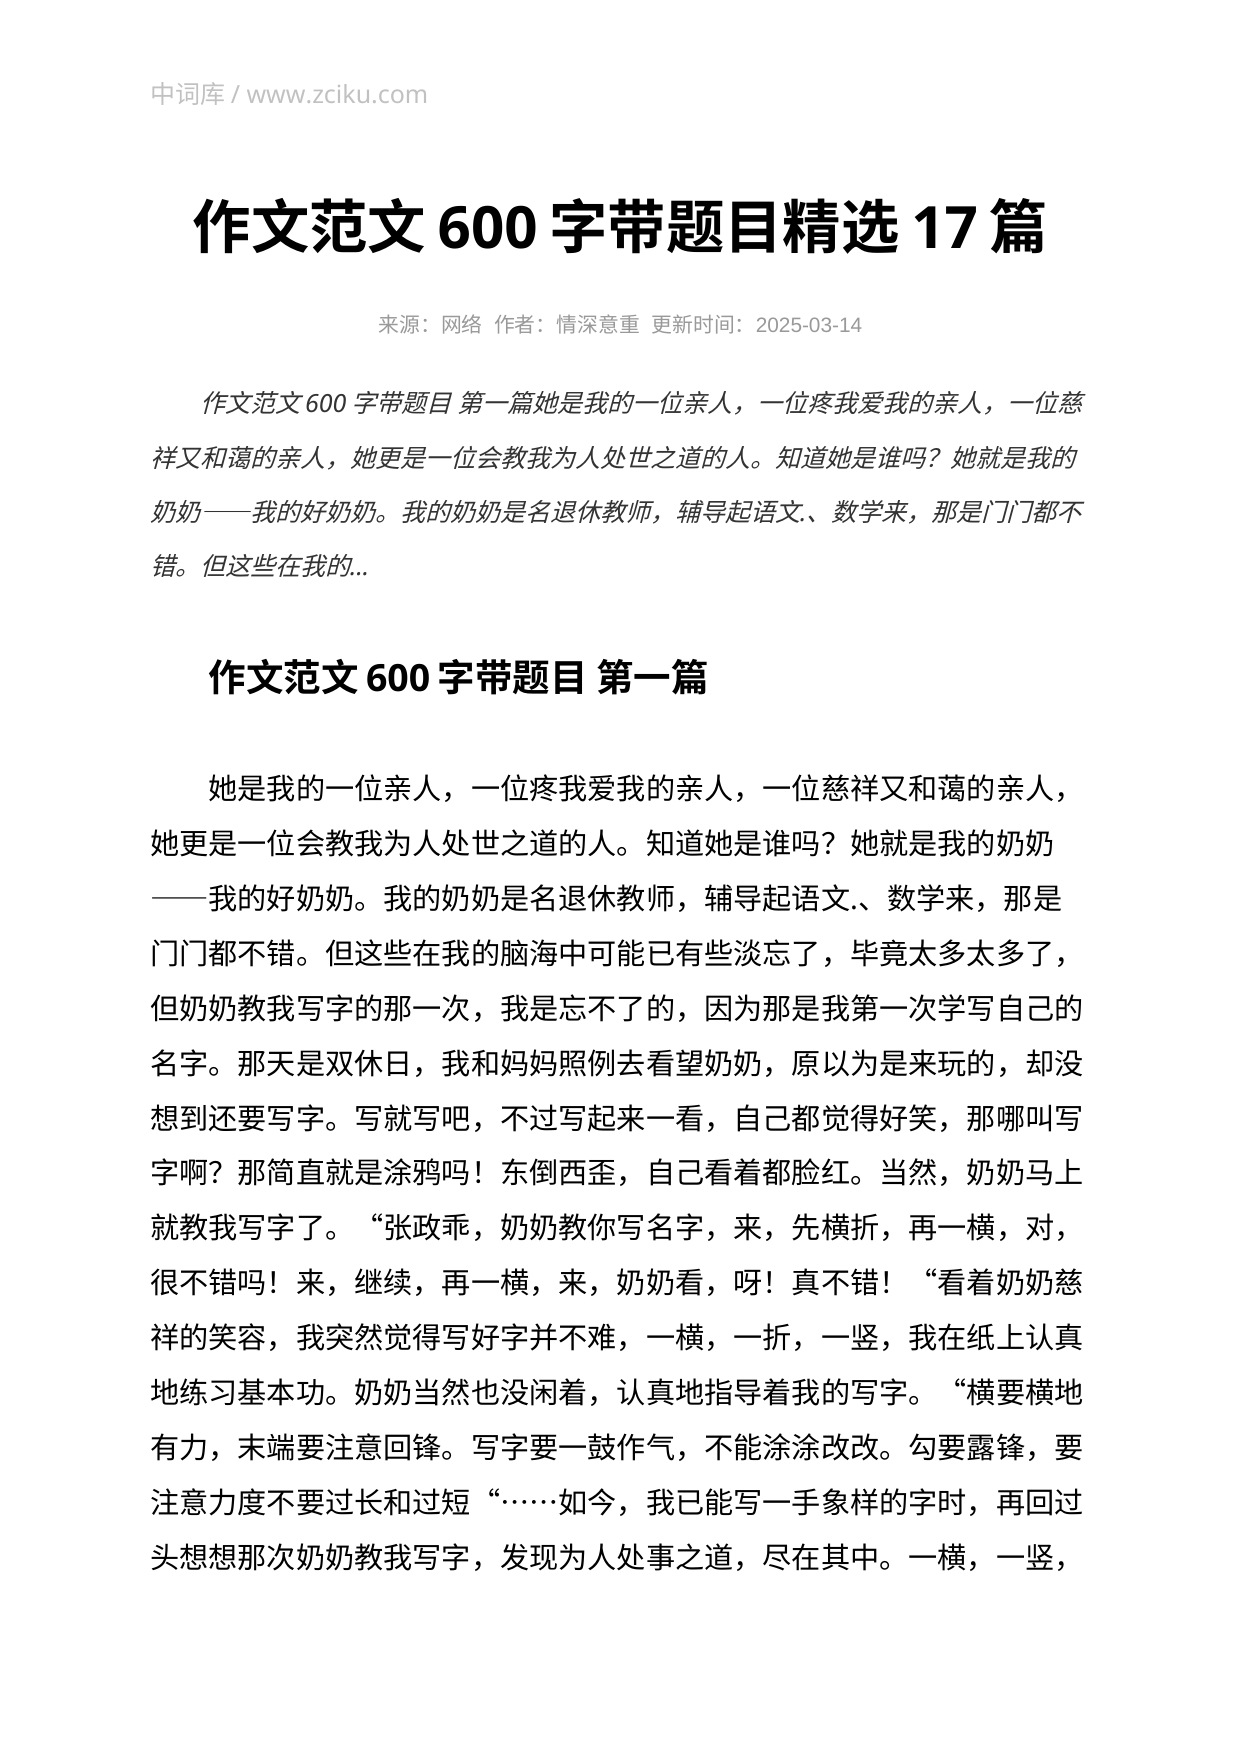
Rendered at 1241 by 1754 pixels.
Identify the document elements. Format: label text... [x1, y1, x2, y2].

text 作文范文600字带题目 第一篇她是我的一位亲人，一位疼我爱我的亲人，一位慈祥又和蔼的亲人，她更是一位会教我为人处世之道的人。知道她是谁吗？她就是我的奶奶——我的好奶奶。我的奶奶是名退休教师，辅导起语文.、数学来，那是门门都不错。但这些在我的... [150, 384, 1090, 583]
subtitle 作文范文600字带题目精选17篇 [150, 181, 1090, 266]
text 作文范文600字带题目 第一篇 [150, 648, 1090, 703]
text 来源：网络 作者：情深意重 更新时间：2025-03-14 [150, 313, 1090, 337]
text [150, 766, 1090, 1577]
